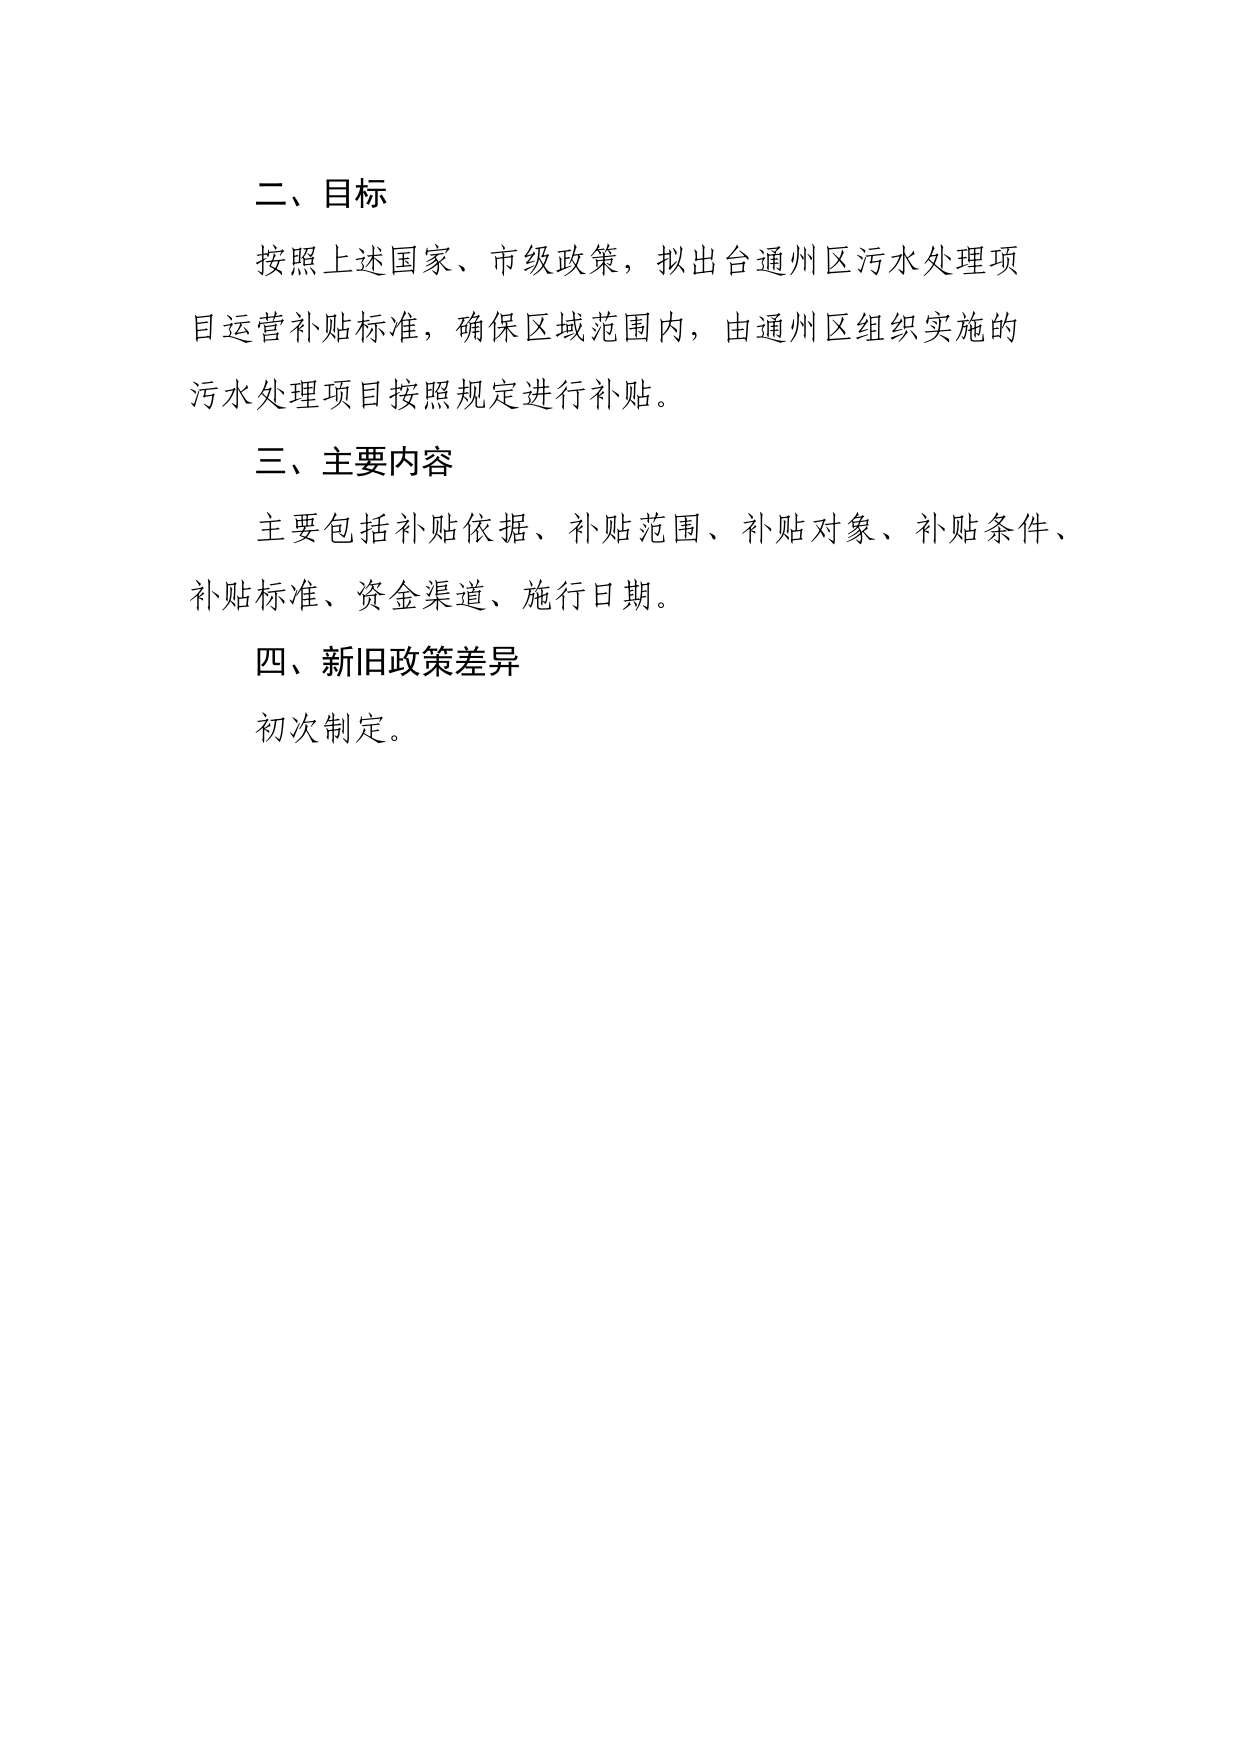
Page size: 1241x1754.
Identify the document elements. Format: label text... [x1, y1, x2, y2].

text 二、目标 [187, 158, 1053, 225]
text 初次制定。 [187, 693, 1053, 760]
text 四、新旧政策差异 [187, 626, 1053, 693]
list 主要内容 [187, 426, 1053, 492]
text 按照上述国家、市级政策，拟出台通州区污水处理项目运营补贴标准，确保区域范围内，由通州区组织实施的污水处理项目按照规定进行补贴。 [187, 225, 1053, 426]
text 主要包括补贴依据、补贴范围、补贴对象、补贴条件、补贴标准、资金渠道、施行日期。 [187, 492, 1053, 626]
